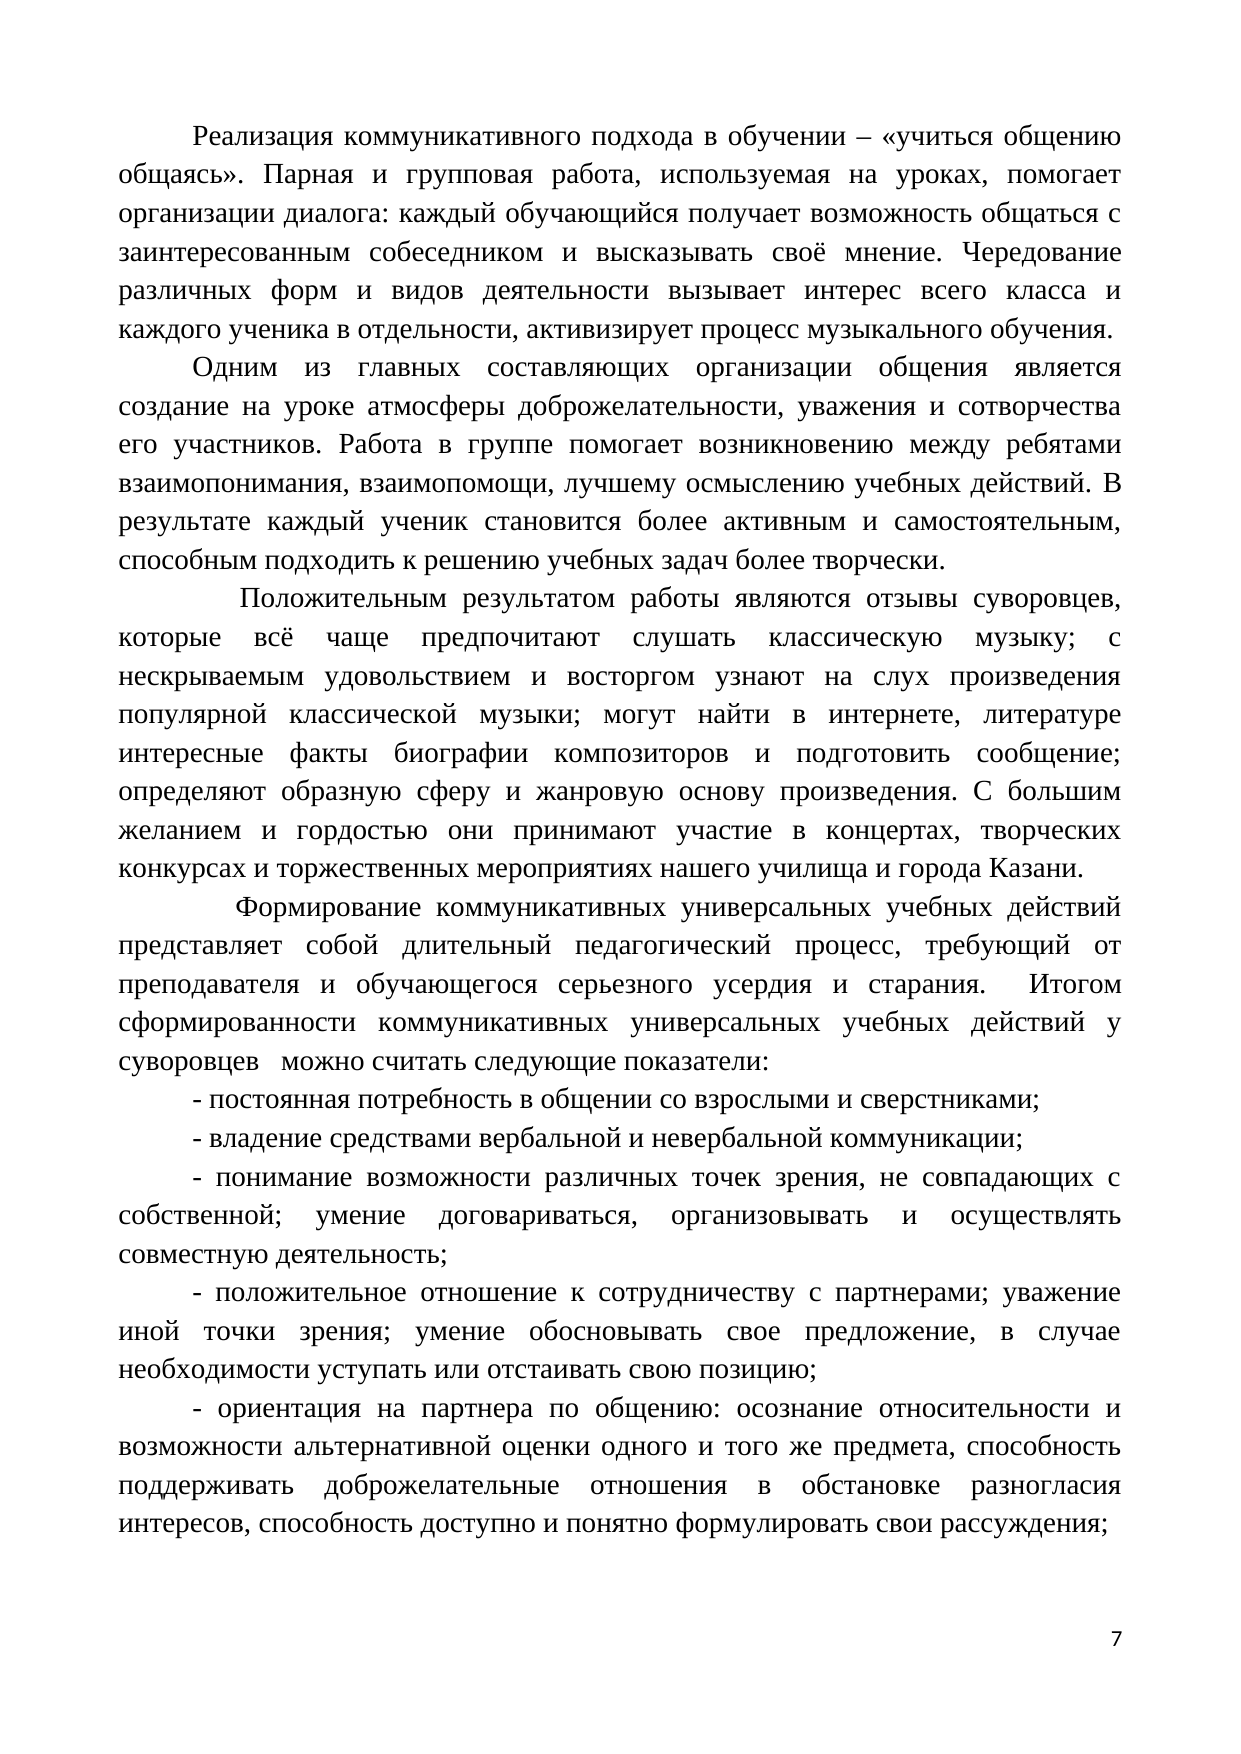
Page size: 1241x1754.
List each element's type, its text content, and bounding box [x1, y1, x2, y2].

text - положительное отношение к сотрудничеству с партнерами; уважение иной точки зрения; умение обосновывать свое предложение, в случае необходимости уступать или отстаивать свою позицию; [118, 1274, 1122, 1385]
text - постоянная потребность в общении со взрослыми и сверстниками; [118, 1082, 1122, 1115]
text Положительным результатом работы являются отзывы суворовцев, которые всё чаще предпочитают слушать классическую музыку; с нескрываемым удовольствием и восторгом узнают на слух произведения популярной классической музыки; могут найти в интернете, литературе интересные факты биографии композиторов и подготовить сообщение; определяют образную сферу и жанровую основу произведения. С большим желанием и гордостью они принимают участие в концертах, творческих конкурсах и торжественных мероприятиях нашего училища и города Казани. [118, 581, 1122, 884]
text - ориентация на партнера по общению: осознание относительности и возможности альтернативной оценки одного и того же предмета, способность поддерживать доброжелательные отношения в обстановке разногласия интересов, способность доступно и понятно формулировать свои рассуждения; [118, 1390, 1122, 1539]
text Формирование коммуникативных универсальных учебных действий представляет собой длительный педагогический процесс, требующий от преподавателя и обучающегося серьезного усердия и старания. Итогом сформированности коммуникативных универсальных учебных действий у суворовцев можно считать следующие показатели: [118, 889, 1122, 1077]
text Реализация коммуникативного подхода в обучении – «учиться общению общаясь». Парная и групповая работа, используемая на уроках, помогает организации диалога: каждый обучающийся получает возможность общаться с заинтересованным собеседником и высказывать своё мнение. Чередование различных форм и видов деятельности вызывает интерес всего класса и каждого ученика в отдельности, активизирует процесс музыкального обучения. [118, 118, 1122, 344]
text - понимание возможности различных точек зрения, не совпадающих с собственной; умение договариваться, организовывать и осуществлять совместную деятельность; [118, 1159, 1122, 1269]
text Одним из главных составляющих организации общения является создание на уроке атмосферы доброжелательности, уважения и сотворчества его участников. Работа в группе помогает возникновению между ребятами взаимопонимания, взаимопомощи, лучшему осмыслению учебных действий. В результате каждый ученик становится более активным и самостоятельным, способным подходить к решению учебных задач более творчески. [118, 349, 1122, 576]
text - владение средствами вербальной и невербальной коммуникации; [118, 1120, 1122, 1154]
